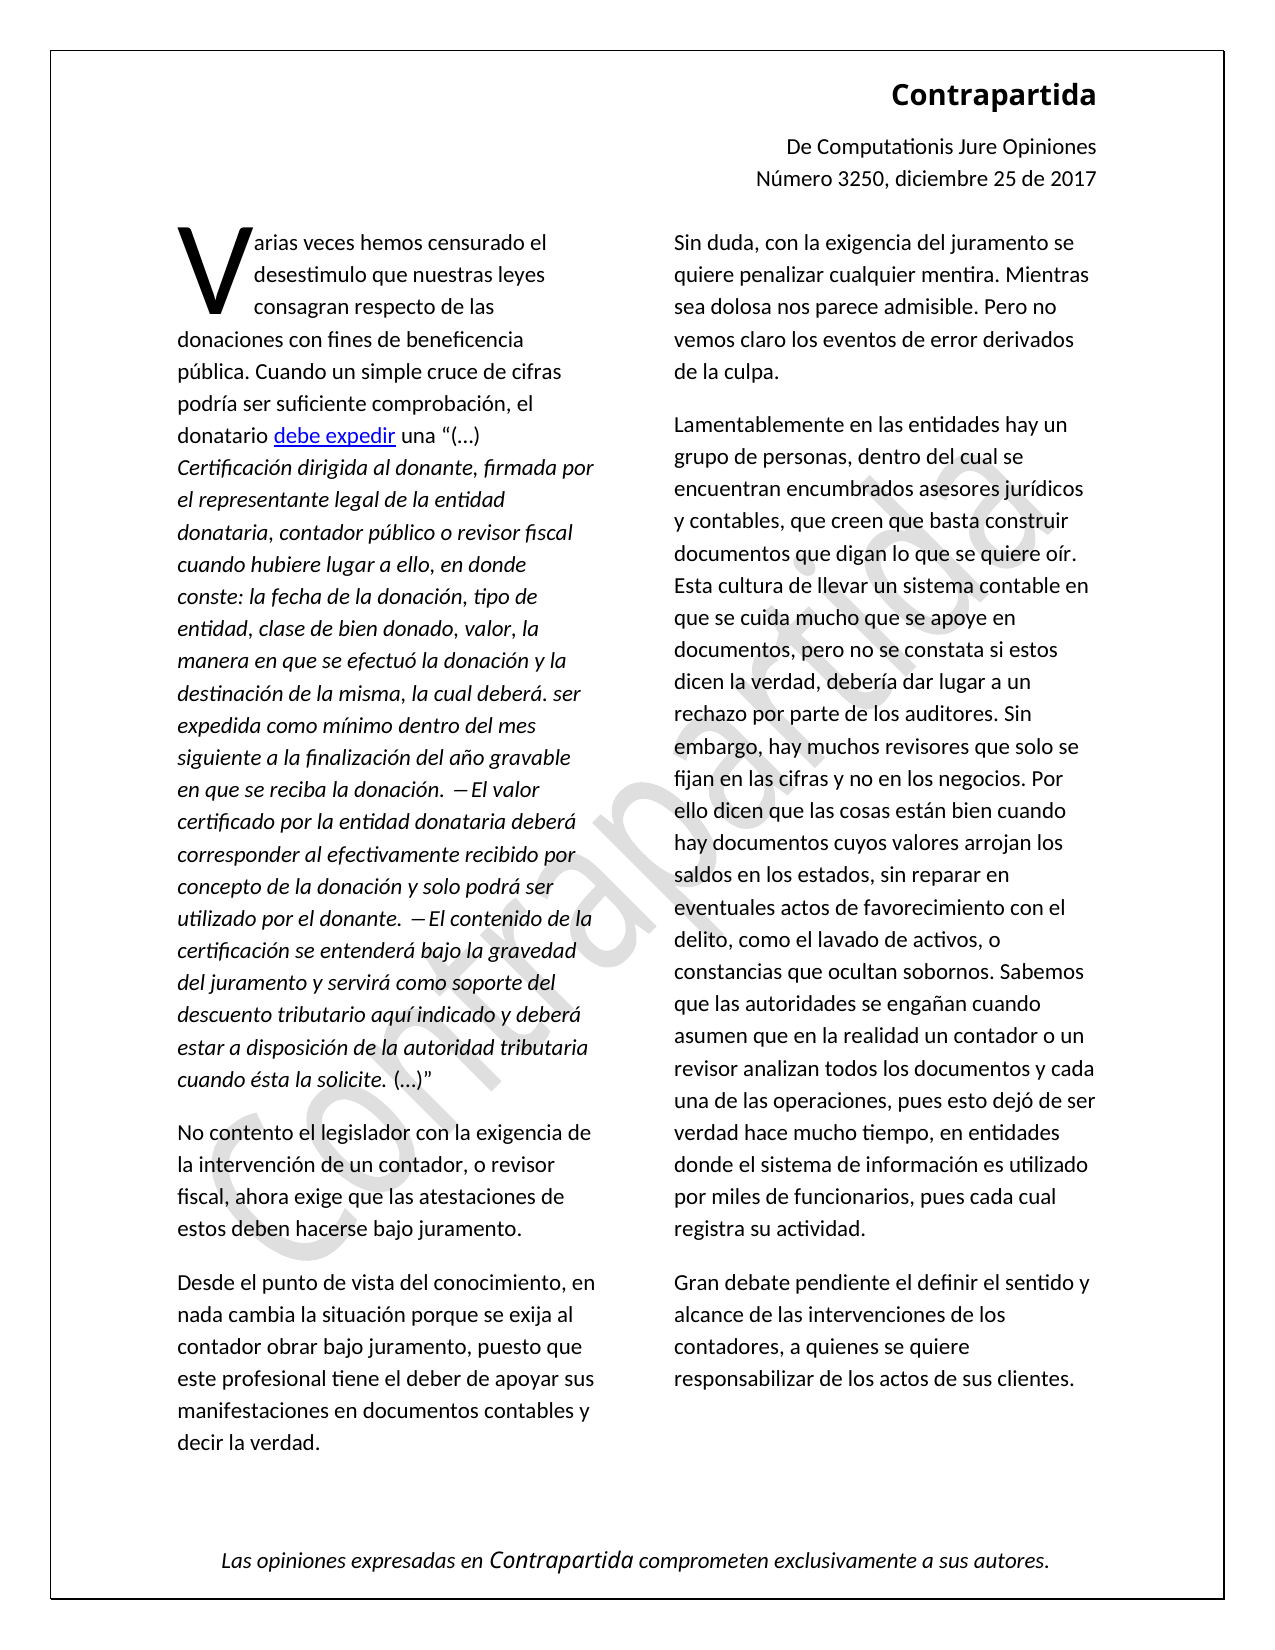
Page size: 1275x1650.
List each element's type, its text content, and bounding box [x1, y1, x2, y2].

text No contento el legislador con la exigencia de la intervención de un contador, o revisor fiscal, ahora exige que las atestaciones de estos deben hacerse bajo juramento. [177, 1118, 600, 1243]
text Desde el punto de vista del conocimiento, en nada cambia la situación porque se exija al contador obrar bajo juramento, puesto que este profesional tiene el deber de apoyar sus manifestaciones en documentos contables y decir la verdad. [177, 1268, 600, 1457]
text Gran debate pendiente el definir el sentido y alcance de las intervenciones de los contadores, a quienes se quiere responsabilizar de los actos de sus clientes. [674, 1268, 1097, 1392]
text Lamentablemente en las entidades hay un grupo de personas, dentro del cual se encuentran encumbrados asesores jurídicos y contables, que creen que basta construir documentos que digan lo que se quiere oír. Esta cultura de llevar un sistema contable en que se cuida mucho que se apoye en documentos, pero no se constata si estos dicen la verdad, debería dar lugar a un rechazo por parte de los auditores. Sin embargo, hay muchos revisores que solo se fijan en las cifras y no en los negocios. Por ello dicen que las cosas están bien cuando hay documentos cuyos valores arrojan los saldos en los estados, sin reparar en eventuales actos de favorecimiento con el delito, como el lavado de activos, o constancias que ocultan sobornos. Sabemos que las autoridades se engañan cuando asumen que en la realidad un contador o un revisor analizan todos los documentos y cada una de las operaciones, pues esto dejó de ser verdad hace mucho tiempo, en entidades donde el sistema de información es utilizado por miles de funcionarios, pues cada cual registra su actividad. [674, 410, 1097, 1243]
text arias veces hemos censurado el desestimulo que nuestras leyes consagran respecto de las donaciones con fines de beneficencia pública. Cuando un simple cruce de cifras podría ser suficiente comprobación, el donatario debe expedir una “(…) Certificación dirigida al donante, firmada por el representante legal de la entidad donataria, contador público o revisor fiscal cuando hubiere lugar a ello, en donde conste: la fecha de la donación, tipo de entidad, clase de bien donado, valor, la manera en que se efectuó la donación y la destinación de la misma, la cual deberá. ser expedida como mínimo dentro del mes siguiente a la finalización del año gravable en que se reciba la donación. ―El valor certificado por la entidad donataria deberá corresponder al efectivamente recibido por concepto de la donación y solo podrá ser utilizado por el donante. ―El contenido de la certificación se entenderá bajo la gravedad del juramento y servirá como soporte del descuento tributario aquí indicado y deberá estar a disposición de la autoridad tributaria cuando ésta la solicite. (…)” [177, 228, 600, 1093]
text Sin duda, con la exigencia del juramento se quiere penalizar cualquier mentira. Mientras sea dolosa nos parece admisible. Pero no vemos claro los eventos de error derivados de la culpa. [674, 228, 1097, 385]
